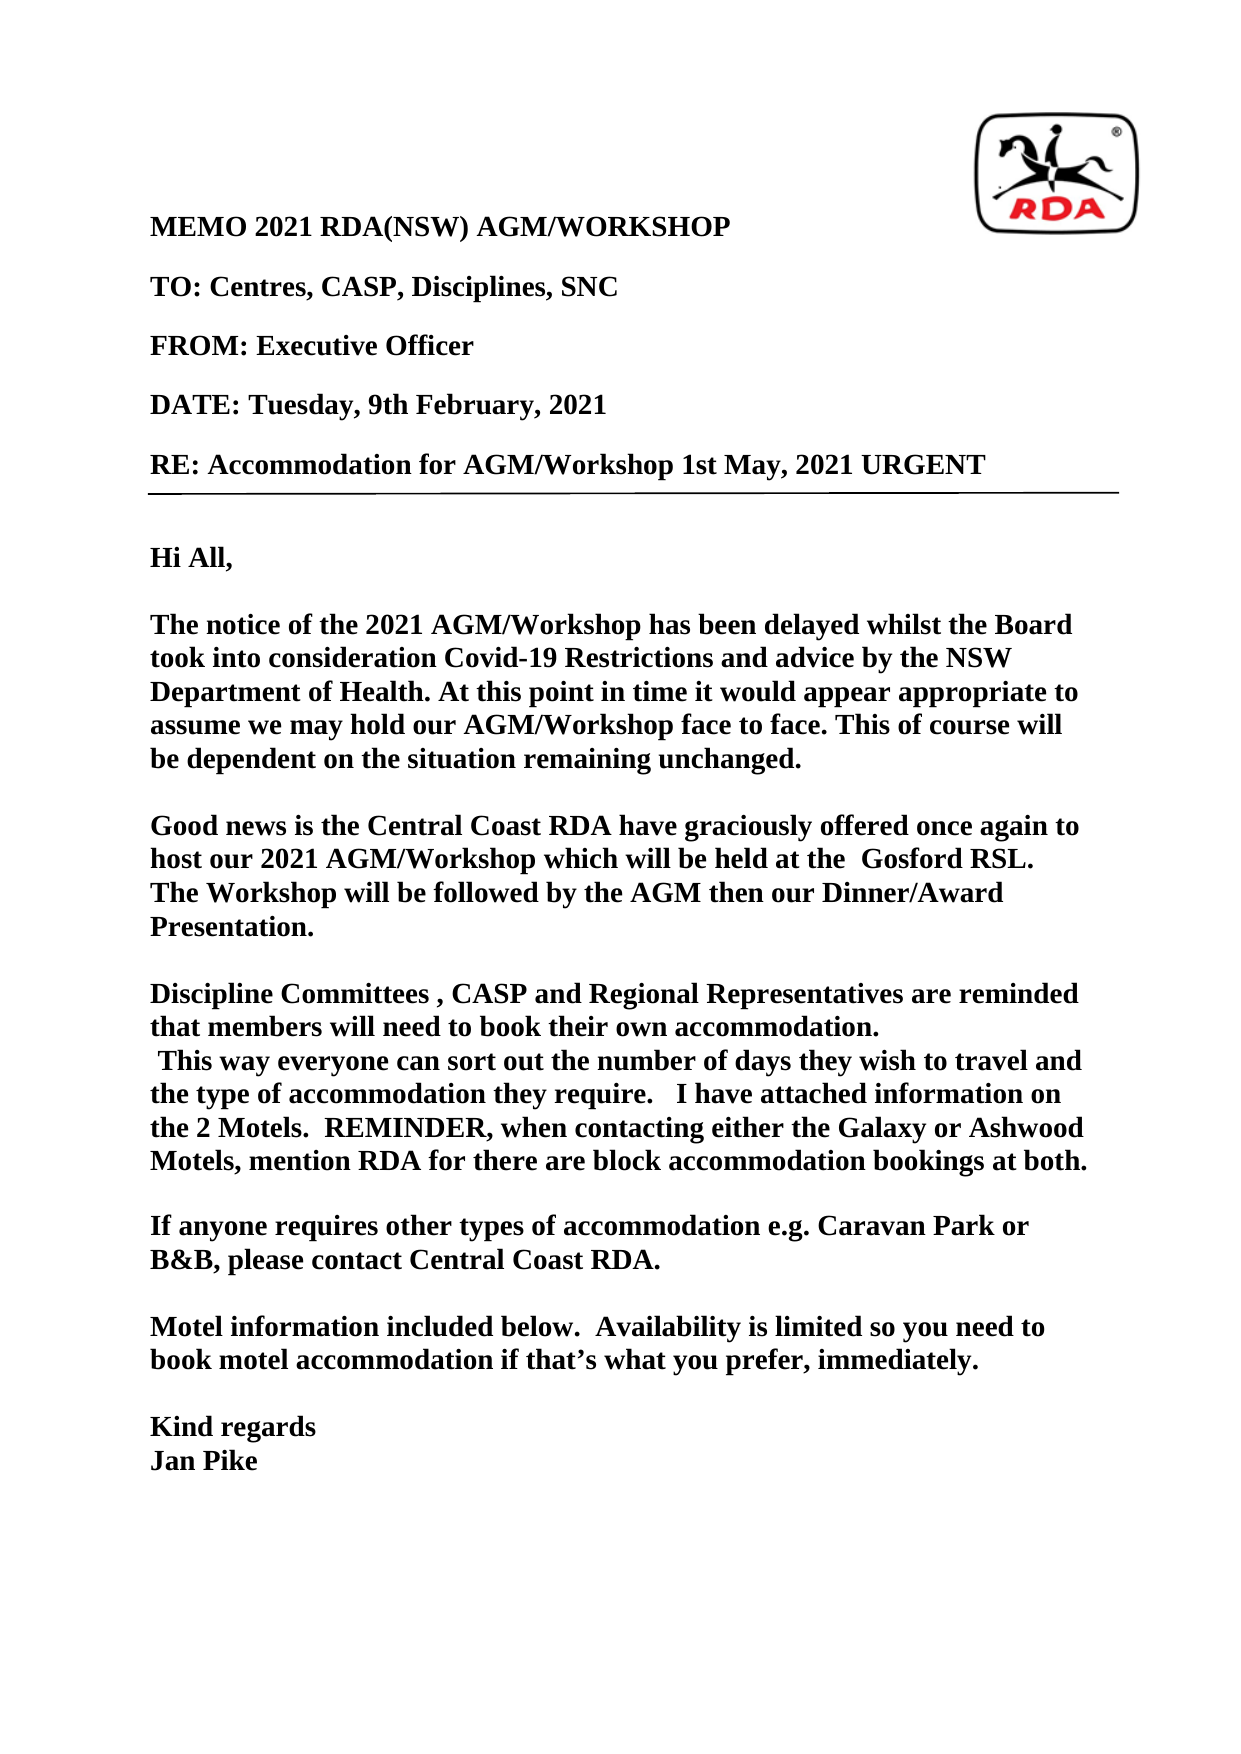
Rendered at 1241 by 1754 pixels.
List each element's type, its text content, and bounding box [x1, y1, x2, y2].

text RE: Accommodation for AGM/Workshop 1st May, 2021 URGENT [150, 447, 1090, 480]
picture [951, 111, 1158, 245]
text Good news is the Central Coast RDA have graciously offered once again to host our 2021 AGM/Workshop which will be held at the Gosford RSL. The Workshop will be followed by the AGM then our Dinner/Award Presentation. [150, 808, 1090, 942]
text This way everyone can sort out the number of days they wish to travel and the type of accommodation they require. I have attached information on the 2 Motels. REMINDER, when contacting either the Galaxy or Ashwood Motels, mention RDA for there are block accommodation bookings at both. [150, 1043, 1090, 1208]
text DATE: Tuesday, 9th February, 2021 [150, 387, 1090, 421]
text Jan Pike [150, 1443, 1090, 1477]
text FROM: Executive Officer [150, 328, 1090, 362]
text MEMO 2021 RDA(NSW) AGM/WORKSHOP [150, 209, 951, 243]
text TO: Centres, CASP, Disciplines, SNC [150, 269, 1090, 302]
text Hi All, [150, 540, 1090, 573]
text Kind regards [150, 1409, 1090, 1443]
text Discipline Committees , CASP and Regional Representatives are reminded that members will need to book their own accommodation. [150, 976, 1090, 1043]
text The notice of the 2021 AGM/Workshop has been delayed whilst the Board took into consideration Covid-19 Restrictions and advice by the NSW Department of Health. At this point in time it would appear appropriate to assume we may hold our AGM/Workshop face to face. This of course will be dependent on the situation remaining unchanged. [150, 607, 1090, 774]
text If anyone requires other types of accommodation e.g. Caravan Park or B&B, please contact Central Coast RDA. Motel information included below. Availability is limited so you need to book motel accommodation if that’s what you prefer, immediately. [150, 1208, 1090, 1376]
